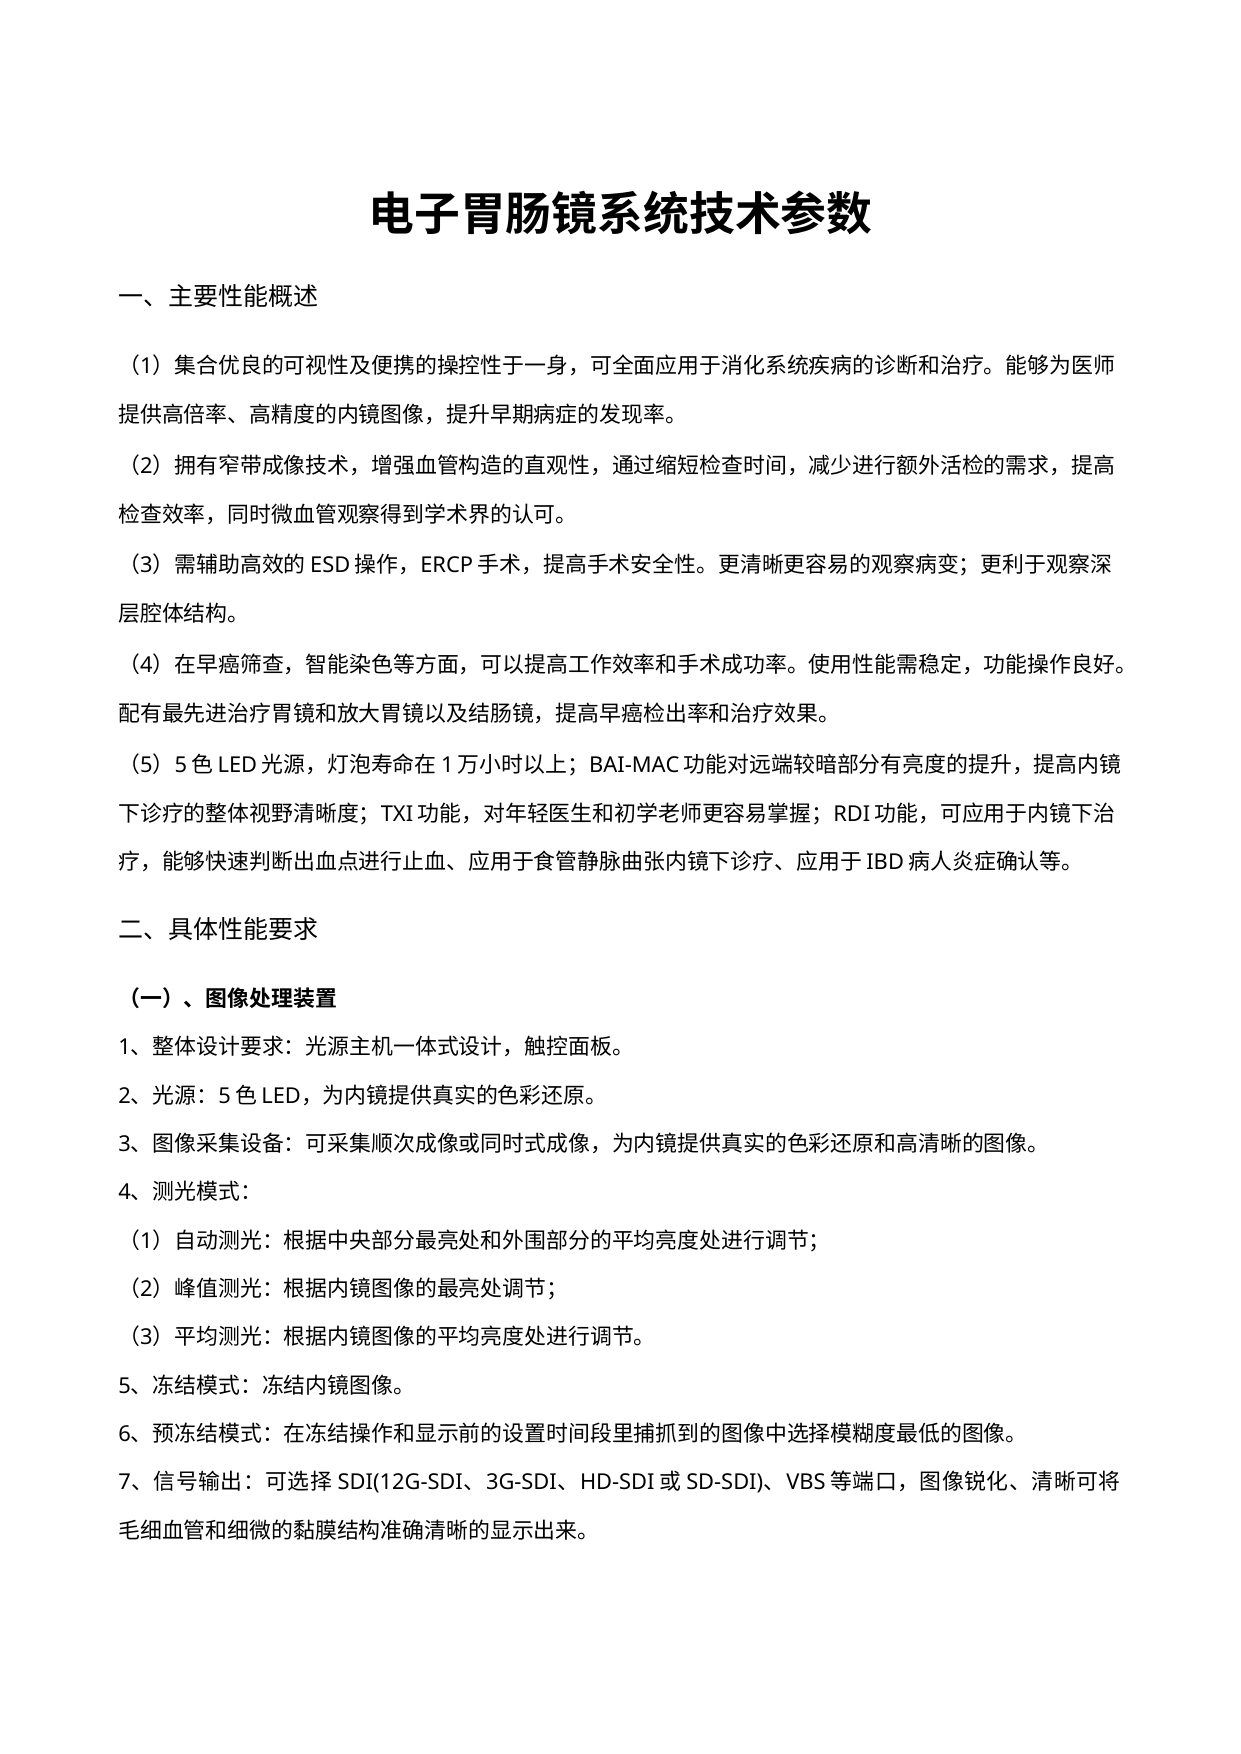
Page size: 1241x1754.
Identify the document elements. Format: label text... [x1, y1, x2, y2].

text 4、测光模式： [118, 1174, 1122, 1207]
list 一、主要性能概述 [118, 262, 1122, 327]
text （2）峰值测光：根据内镜图像的最亮处调节； [118, 1271, 1122, 1303]
text 1、整体设计要求：光源主机一体式设计，触控面板。 [118, 1029, 1122, 1062]
list （4）在早癌筛查，智能染色等方面，可以提高工作效率和手术成功率。使用性能需稳定，功能操作良好。配有最先进治疗胃镜和放大胃镜以及结肠镜，提高早癌检出率和治疗效果。 [118, 647, 1122, 728]
text 5、冻结模式：冻结内镜图像。 [118, 1367, 1122, 1400]
text （1）自动测光：根据中央部分最亮处和外围部分的平均亮度处进行调节； [118, 1222, 1122, 1255]
text 7、信号输出：可选择SDI(12G-SDI、3G-SDI、HD-SDI或SD-SDI)、VBS等端口，图像锐化、清晰可将毛细血管和细微的黏膜结构准确清晰的显示出来。 [118, 1464, 1122, 1545]
text 3、图像采集设备：可采集顺次成像或同时式成像，为内镜提供真实的色彩还原和高清晰的图像。 [118, 1126, 1122, 1158]
list （1）集合优良的可视性及便携的操控性于一身，可全面应用于消化系统疾病的诊断和治疗。能够为医师提供高倍率、高精度的内镜图像，提升早期病症的发现率。 [118, 348, 1122, 429]
text 电子胃肠镜系统技术参数 [118, 162, 1122, 259]
list （2）拥有窄带成像技术，增强血管构造的直观性，通过缩短检查时间，减少进行额外活检的需求，提高检查效率，同时微血管观察得到学术界的认可。 [118, 447, 1122, 529]
list （5）5色LED光源，灯泡寿命在1万小时以上；BAI-MAC功能对远端较暗部分有亮度的提升，提高内镜下诊疗的整体视野清晰度；TXI功能，对年轻医生和初学老师更容易掌握；RDI功能，可应用于内镜下治疗，能够快速判断出血点进行止血、应用于食管静脉曲张内镜下诊疗、应用于IBD病人炎症确认等。 [118, 747, 1122, 877]
list （3）需辅助高效的ESD操作，ERCP手术，提高手术安全性。更清晰更容易的观察病变；更利于观察深层腔体结构。 [118, 547, 1122, 628]
text 6、预冻结模式：在冻结操作和显示前的设置时间段里捕抓到的图像中选择模糊度最低的图像。 [118, 1416, 1122, 1448]
text （一）、图像处理装置 [118, 981, 1122, 1013]
text （3）平均测光：根据内镜图像的平均亮度处进行调节。 [118, 1319, 1122, 1352]
list 二、具体性能要求 [118, 895, 1122, 960]
text 2、光源：5色LED，为内镜提供真实的色彩还原。 [118, 1077, 1122, 1110]
